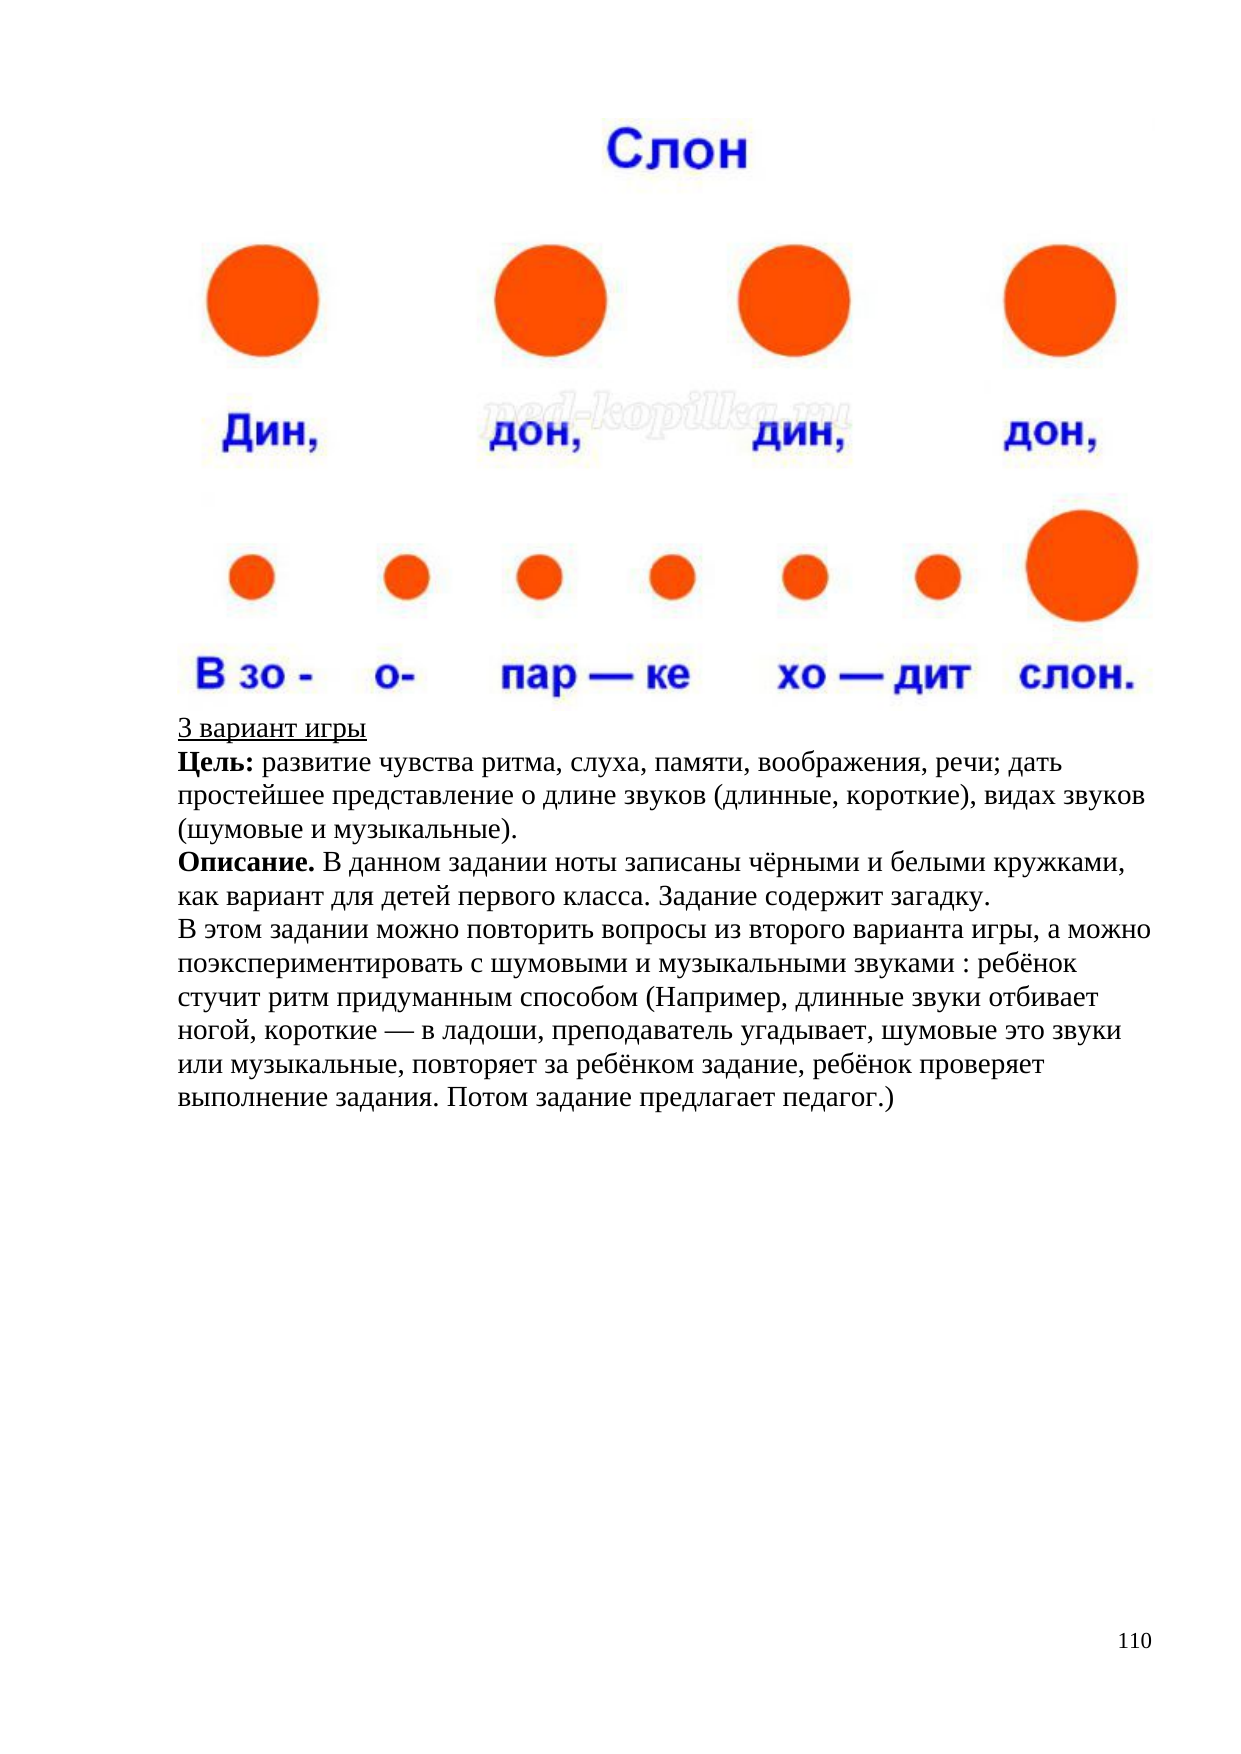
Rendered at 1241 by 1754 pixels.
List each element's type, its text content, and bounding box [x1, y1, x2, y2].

text 3 вариант игры Цель: развитие чувства ритма, слуха, памяти, воображения, речи; дать простейшее представление о длине звуков (длинные, короткие), видах звуков (шумовые и музыкальные). Описание. В данном задании ноты записаны чёрными и белыми кружками, как вариант для детей первого класса. Задание содержит загадку. В этом задании можно повторить вопросы из второго варианта игры, а можно поэкспериментировать с шумовыми и музыкальными звуками : ребёнок стучит ритм придуманным способом (Например, длинные звуки отбивает ногой, короткие — в ладоши, преподаватель угадывает, шумовые это звуки или музыкальные, повторяет за ребёнком задание, ребёнок проверяет выполнение задания. Потом задание предлагает педагог.) [177, 711, 1152, 1113]
picture [177, 118, 1156, 711]
